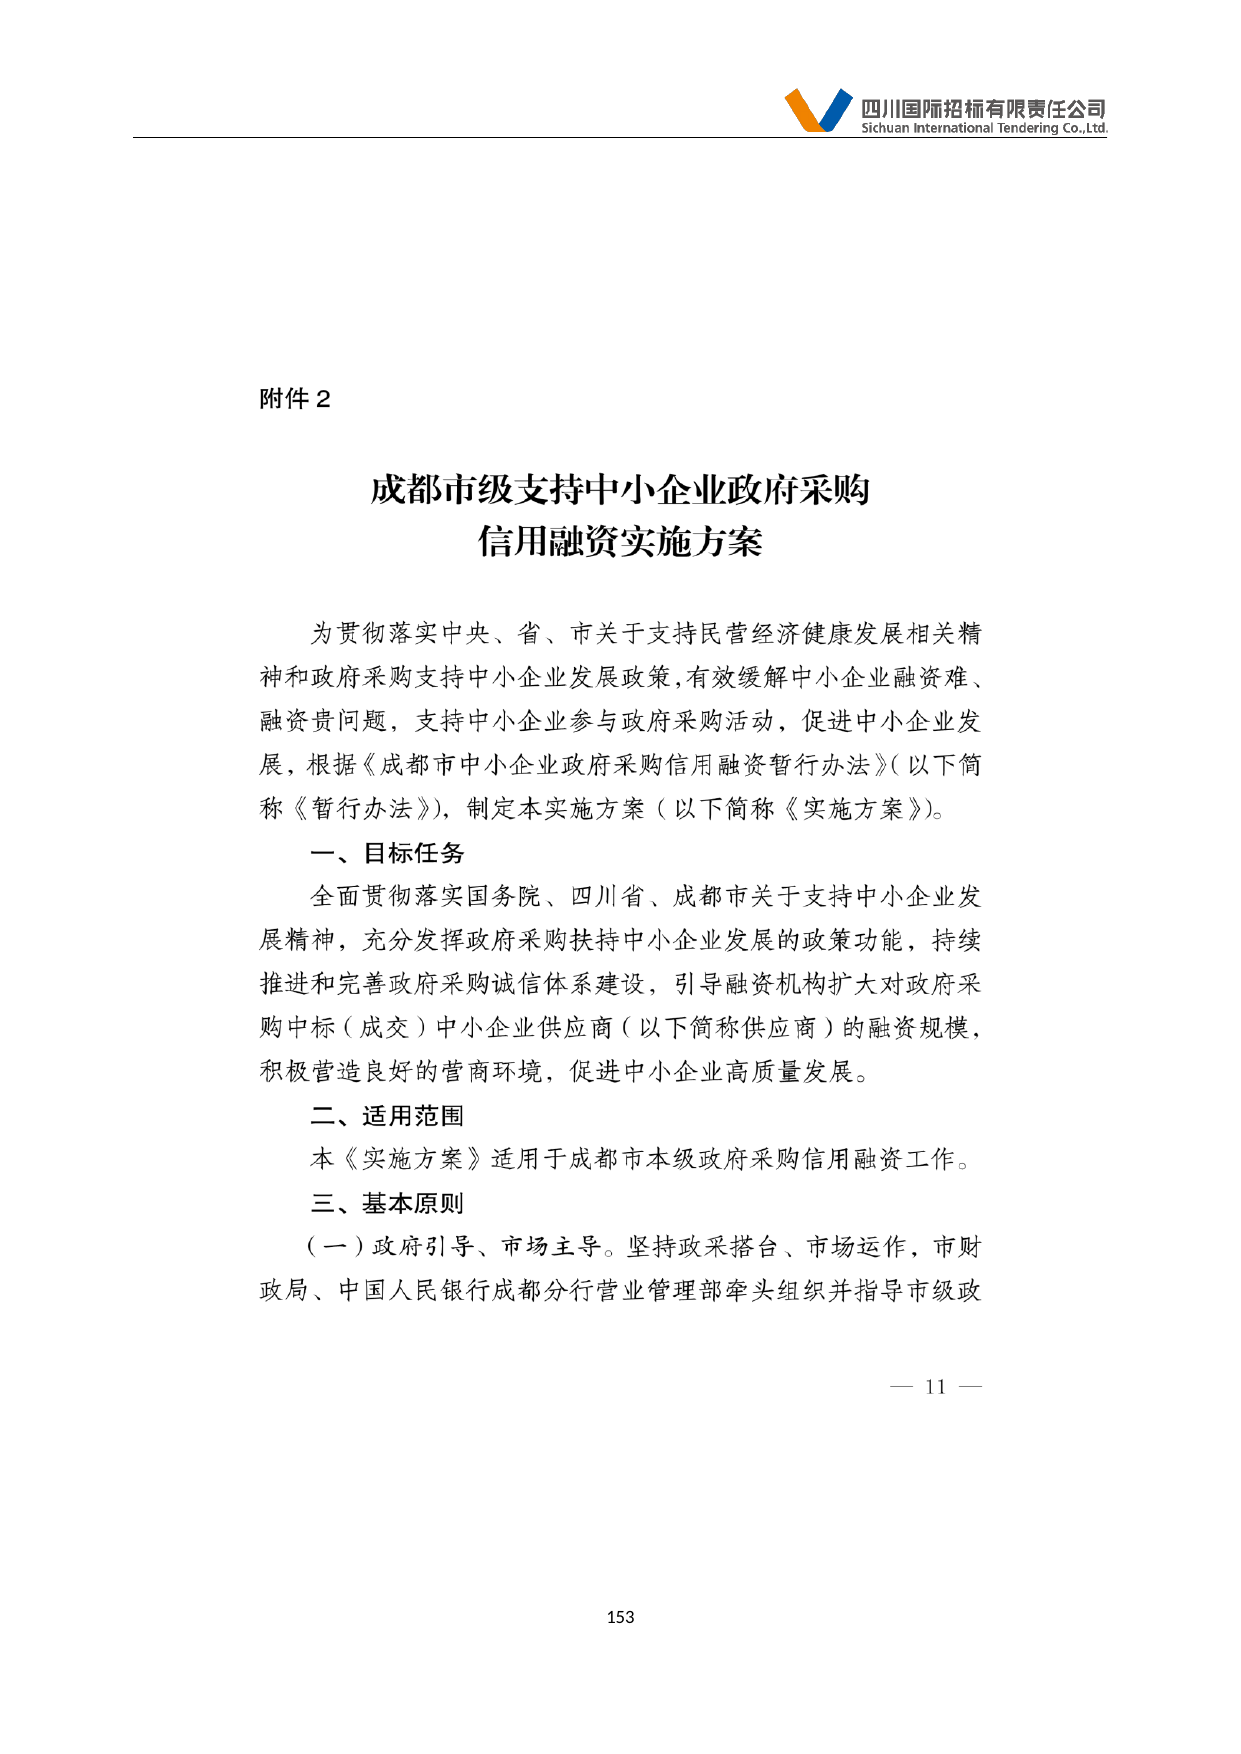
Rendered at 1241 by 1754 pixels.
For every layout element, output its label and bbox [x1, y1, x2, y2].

picture [132, 217, 1105, 1495]
picture [784, 88, 1108, 135]
